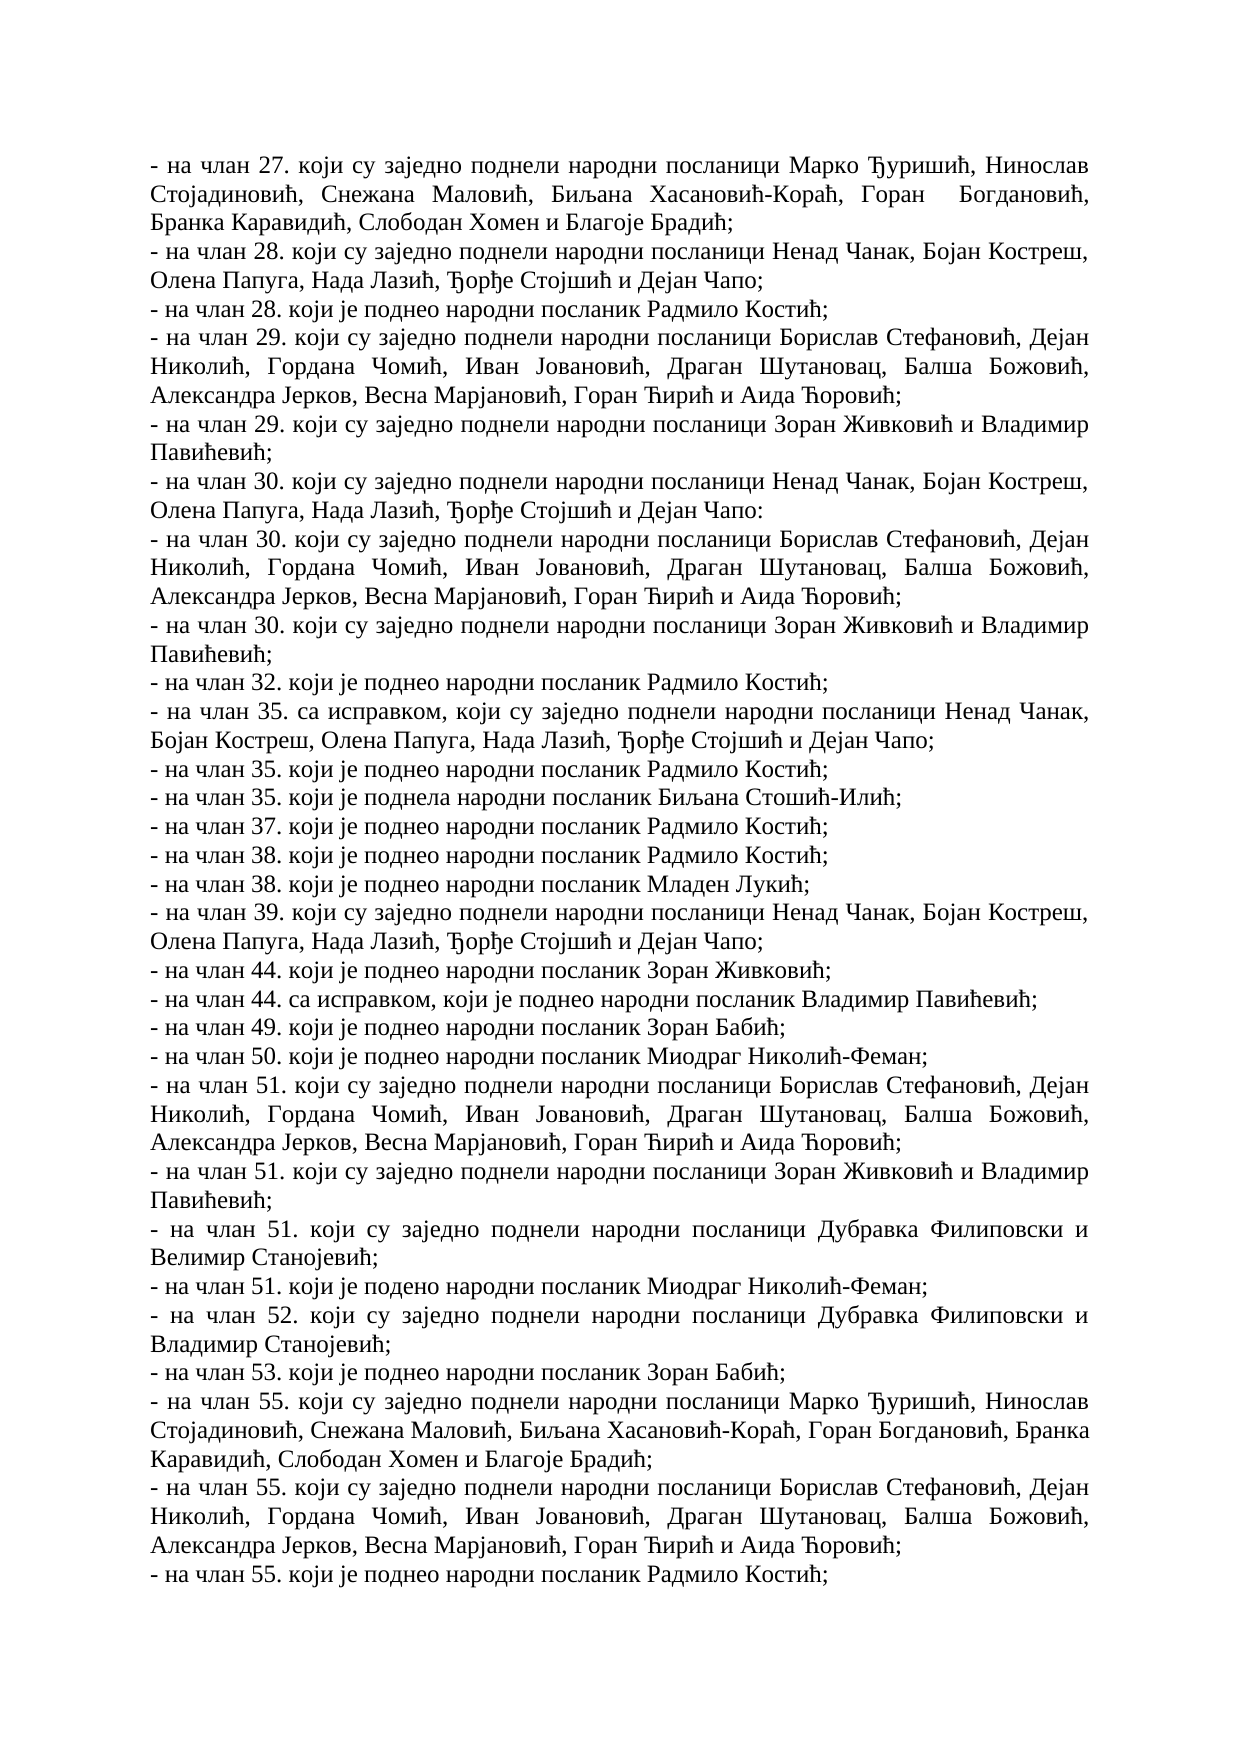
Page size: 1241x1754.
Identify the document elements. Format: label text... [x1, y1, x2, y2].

text - на члан 35. који је поднела народни посланик Биљана Стошић-Илић; [150, 782, 1090, 811]
text - на члан 28. који је поднео народни посланик Радмило Костић; [150, 294, 1090, 322]
text - на члан 39. који су заједно поднели народни посланици Ненад Чанак, Бојан Костреш, Олена Папуга, Нада Лазић, Ђорђе Стојшић и Дејан Чапо; [150, 897, 1090, 955]
text - на члан 38. који је поднео народни посланик Радмило Костић; [150, 840, 1090, 869]
text - на члан 51. који су заједно поднели народни посланици Зоран Живковић и Владимир Павићевић; [150, 1156, 1090, 1214]
text - на члан 28. који су заједно поднели народни посланици Ненад Чанак, Бојан Костреш, Олена Папуга, Нада Лазић, Ђорђе Стојшић и Дејан Чапо; [150, 236, 1090, 294]
text - на члан 51. који су заједно поднели народни посланици Дубравка Филиповски и Велимир Станојевић; [150, 1214, 1090, 1271]
text - на члан 49. који је поднео народни посланик Зоран Бабић; [150, 1012, 1090, 1041]
text - на члан 51. који је подено народни посланик Миодраг Николић-Феман; [150, 1271, 1090, 1300]
text - на члан 32. који је поднео народни посланик Радмило Костић; [150, 667, 1090, 696]
text - на члан 29. који су заједно поднели народни посланици Зоран Живковић и Владимир Павићевић; [150, 409, 1090, 466]
text - на члан 29. који су заједно поднели народни посланици Борислав Стефановић, Дејан Николић, Гордана Чомић, Иван Јовановић, Драган Шутановац, Балша Божовић, Александра Јерков, Весна Марјановић, Горан Ћирић и Аида Ћоровић; [150, 322, 1090, 409]
text - на члан 50. који је поднео народни посланик Миодраг Николић-Феман; [150, 1041, 1090, 1070]
text - на члан 30. који су заједно поднели народни посланици Зоран Живковић и Владимир Павићевић; [150, 610, 1090, 667]
text - на члан 44. који је поднео народни посланик Зоран Живковић; [150, 955, 1090, 984]
text - на члан 51. који су заједно поднели народни посланици Борислав Стефановић, Дејан Николић, Гордана Чомић, Иван Јовановић, Драган Шутановац, Балша Божовић, Александра Јерков, Весна Марјановић, Горан Ћирић и Аида Ћоровић; [150, 1070, 1090, 1156]
text - на члан 27. који су заједно поднели народни посланици Марко Ђуришић, Нинослав Стојадиновић, Снежана Маловић, Биљана Хасановић-Кораћ, Горан Богдановић, Бранка Каравидић, Слободан Хомен и Благоје Брадић; [150, 150, 1090, 236]
text - на члан 55. који су заједно поднели народни посланици Марко Ђуришић, Нинослав Стојадиновић, Снежана Маловић, Биљана Хасановић-Кораћ, Горан Богдановић, Бранка Каравидић, Слободан Хомен и Благоје Брадић; [150, 1386, 1090, 1472]
text - на члан 30. који су заједно поднели народни посланици Борислав Стефановић, Дејан Николић, Гордана Чомић, Иван Јовановић, Драган Шутановац, Балша Божовић, Александра Јерков, Весна Марјановић, Горан Ћирић и Аида Ћоровић; [150, 524, 1090, 610]
text - на члан 53. који је поднео народни посланик Зоран Бабић; [150, 1357, 1090, 1386]
text - на члан 35. који је поднео народни посланик Радмило Костић; [150, 754, 1090, 782]
text - на члан 30. који су заједно поднели народни посланици Ненад Чанак, Бојан Костреш, Олена Папуга, Нада Лазић, Ђорђе Стојшић и Дејан Чапо: [150, 466, 1090, 524]
text - на члан 37. који је поднео народни посланик Радмило Костић; [150, 811, 1090, 840]
text - на члан 44. са исправком, који је поднео народни посланик Владимир Павићевић; [150, 984, 1090, 1012]
text - на члан 52. који су заједно поднели народни посланици Дубравка Филиповски и Владимир Станојевић; [150, 1300, 1090, 1357]
text - на члан 38. који је поднео народни посланик Младен Лукић; [150, 869, 1090, 897]
text - на члан 55. који су заједно поднели народни посланици Борислав Стефановић, Дејан Николић, Гордана Чомић, Иван Јовановић, Драган Шутановац, Балша Божовић, Александра Јерков, Весна Марјановић, Горан Ћирић и Аида Ћоровић; [150, 1472, 1090, 1559]
text - на члан 35. са исправком, који су заједно поднели народни посланици Ненад Чанак, Бојан Костреш, Олена Папуга, Нада Лазић, Ђорђе Стојшић и Дејан Чапо; [150, 696, 1090, 754]
text - на члан 55. који је поднео народни посланик Радмило Костић; [150, 1559, 1090, 1587]
